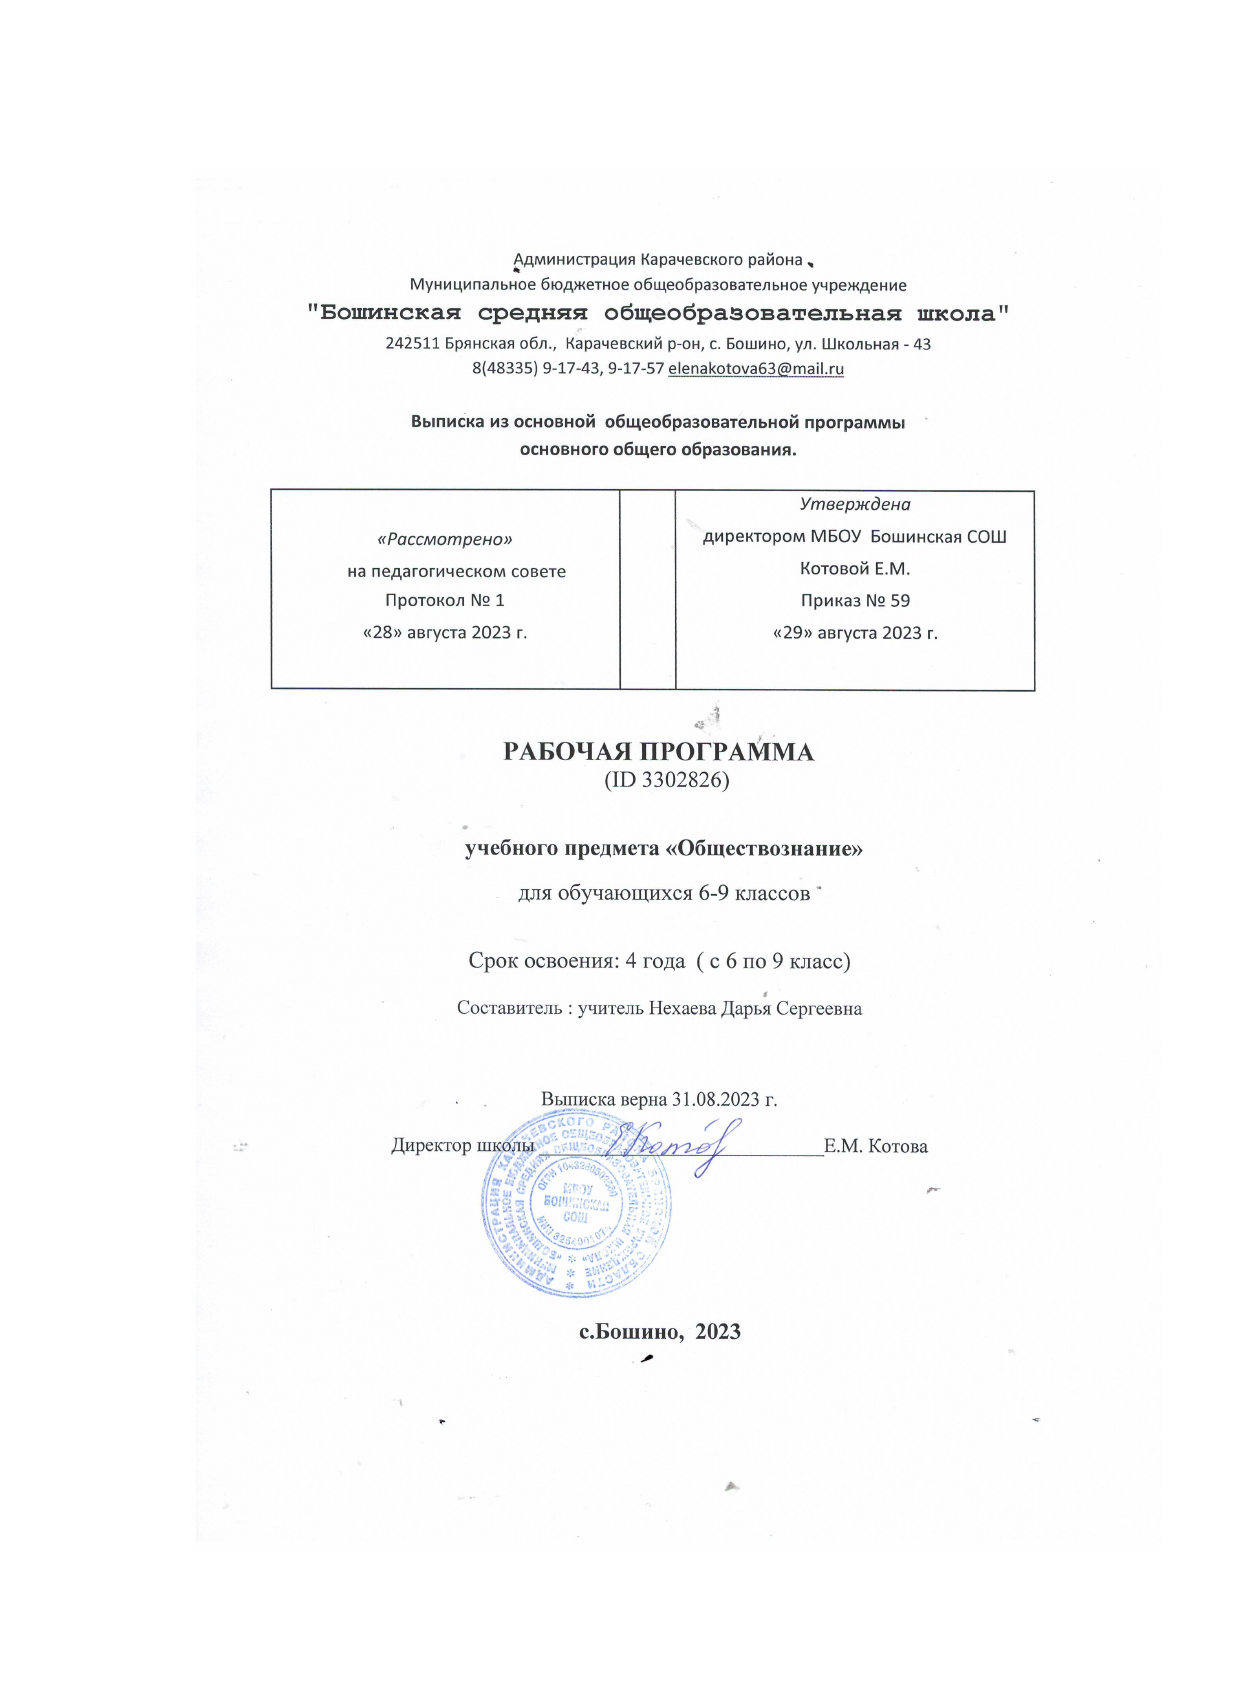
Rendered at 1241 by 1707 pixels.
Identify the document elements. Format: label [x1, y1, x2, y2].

picture [189, 171, 1163, 1548]
